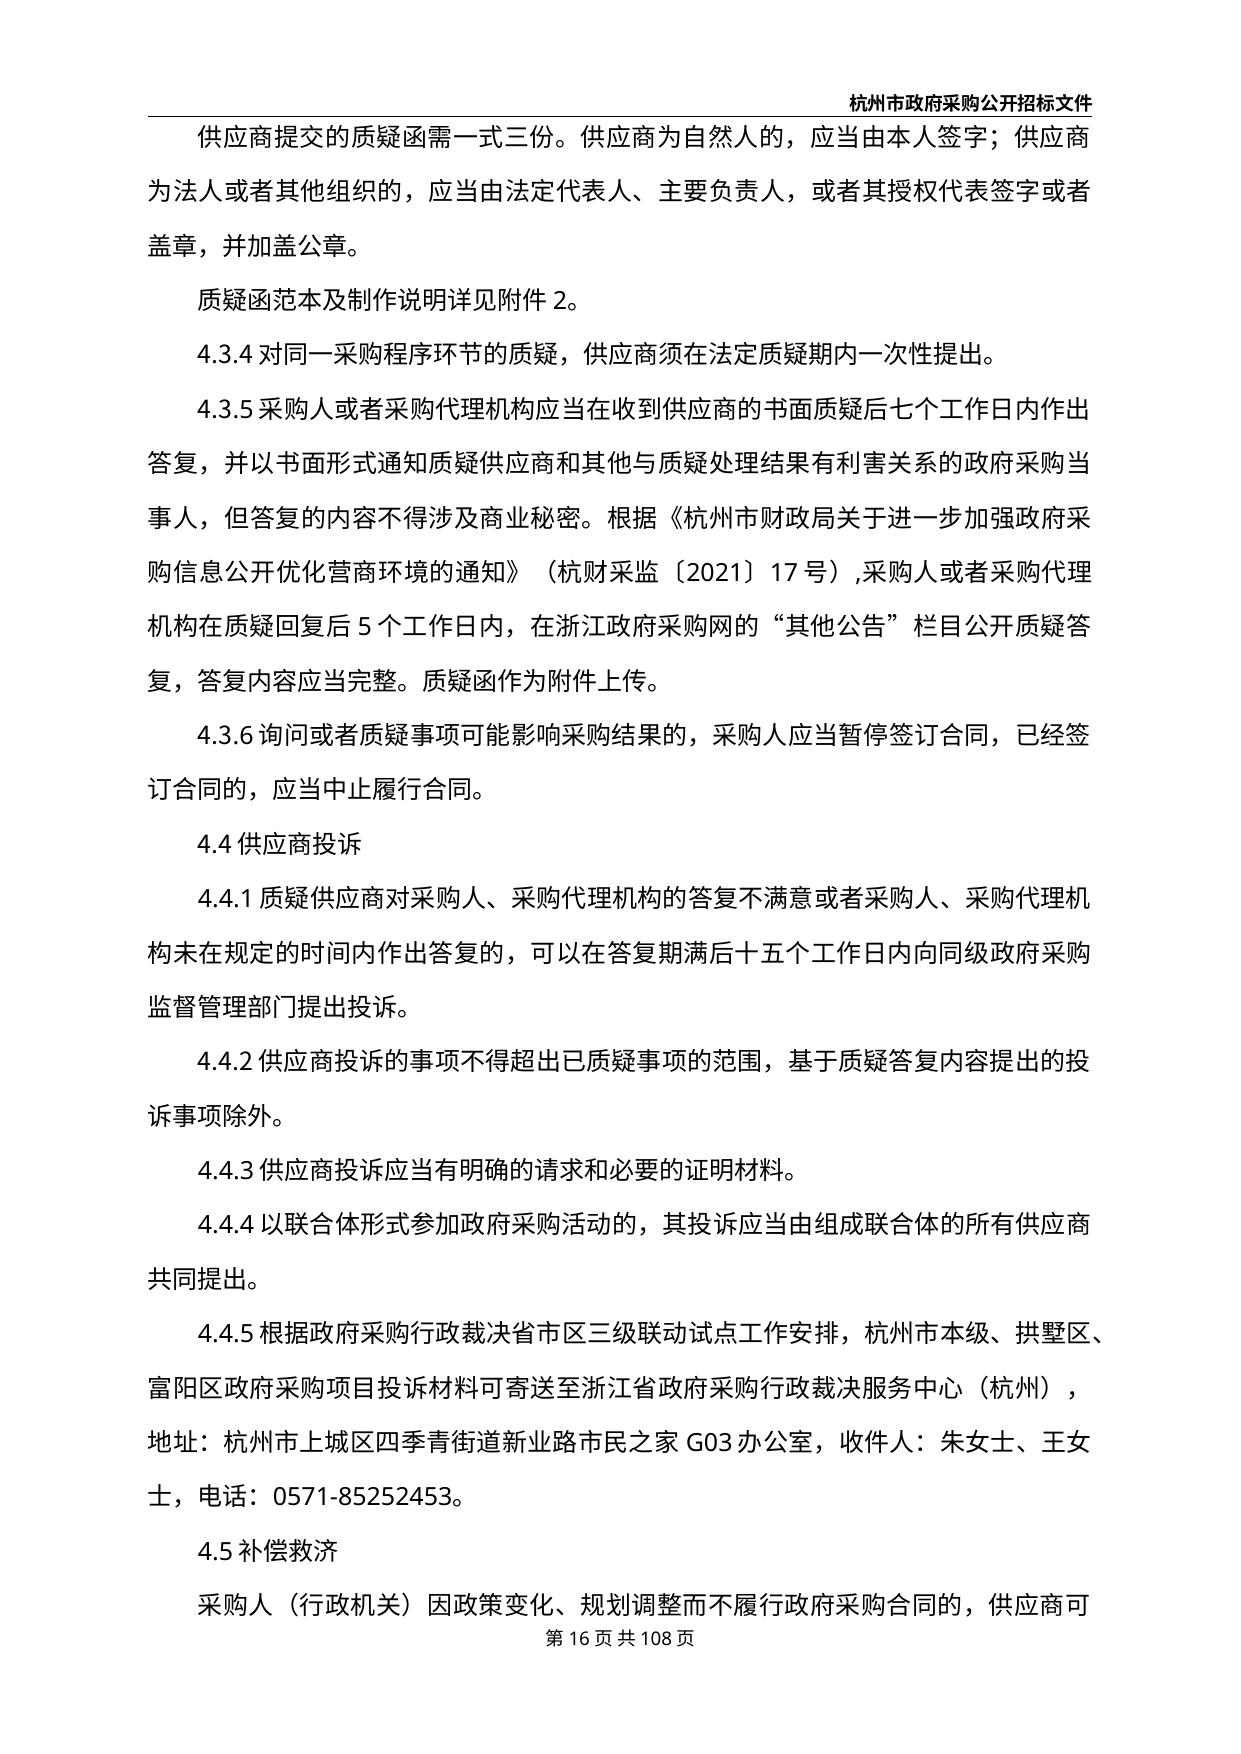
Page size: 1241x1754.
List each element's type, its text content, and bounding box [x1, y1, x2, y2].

text 4.3.6询问或者质疑事项可能影响采购结果的，采购人应当暂停签订合同，已经签订合同的，应当中止履行合同。 [148, 716, 1092, 806]
text 供应商提交的质疑函需一式三份。供应商为自然人的，应当由本人签字；供应商为法人或者其他组织的，应当由法定代表人、主要负责人，或者其授权代表签字或者盖章，并加盖公章。 [148, 117, 1092, 262]
text 4.4.2供应商投诉的事项不得超出已质疑事项的范围，基于质疑答复内容提出的投诉事项除外。 [148, 1042, 1092, 1132]
text 4.4.3供应商投诉应当有明确的请求和必要的证明材料。 [148, 1151, 1092, 1187]
text 4.3.5采购人或者采购代理机构应当在收到供应商的书面质疑后七个工作日内作出答复，并以书面形式通知质疑供应商和其他与质疑处理结果有利害关系的政府采购当事人，但答复的内容不得涉及商业秘密。根据《杭州市财政局关于进一步加强政府采购信息公开优化营商环境的通知》（杭财采监〔2021〕17号）,采购人或者采购代理机构在质疑回复后5个工作日内，在浙江政府采购网的“其他公告”栏目公开质疑答复，答复内容应当完整。质疑函作为附件上传。 [148, 389, 1092, 697]
text 4.3.4对同一采购程序环节的质疑，供应商须在法定质疑期内一次性提出。 [148, 335, 1092, 371]
text 4.4.4以联合体形式参加政府采购活动的，其投诉应当由组成联合体的所有供应商共同提出。 [148, 1205, 1092, 1296]
text 4.5补偿救济 [148, 1531, 1092, 1567]
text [148, 1586, 1092, 1622]
text 4.4供应商投诉 [148, 824, 1092, 861]
text 4.4.5根据政府采购行政裁决省市区三级联动试点工作安排，杭州市本级、拱墅区、富阳区政府采购项目投诉材料可寄送至浙江省政府采购行政裁决服务中心（杭州），地址：杭州市上城区四季青街道新业路市民之家G03办公室，收件人：朱女士、王女士，电话：0571-85252453。 [148, 1314, 1092, 1513]
text 4.4.1质疑供应商对采购人、采购代理机构的答复不满意或者采购人、采购代理机构未在规定的时间内作出答复的，可以在答复期满后十五个工作日内向同级政府采购监督管理部门提出投诉。 [148, 879, 1092, 1024]
text 质疑函范本及制作说明详见附件2。 [148, 281, 1092, 317]
